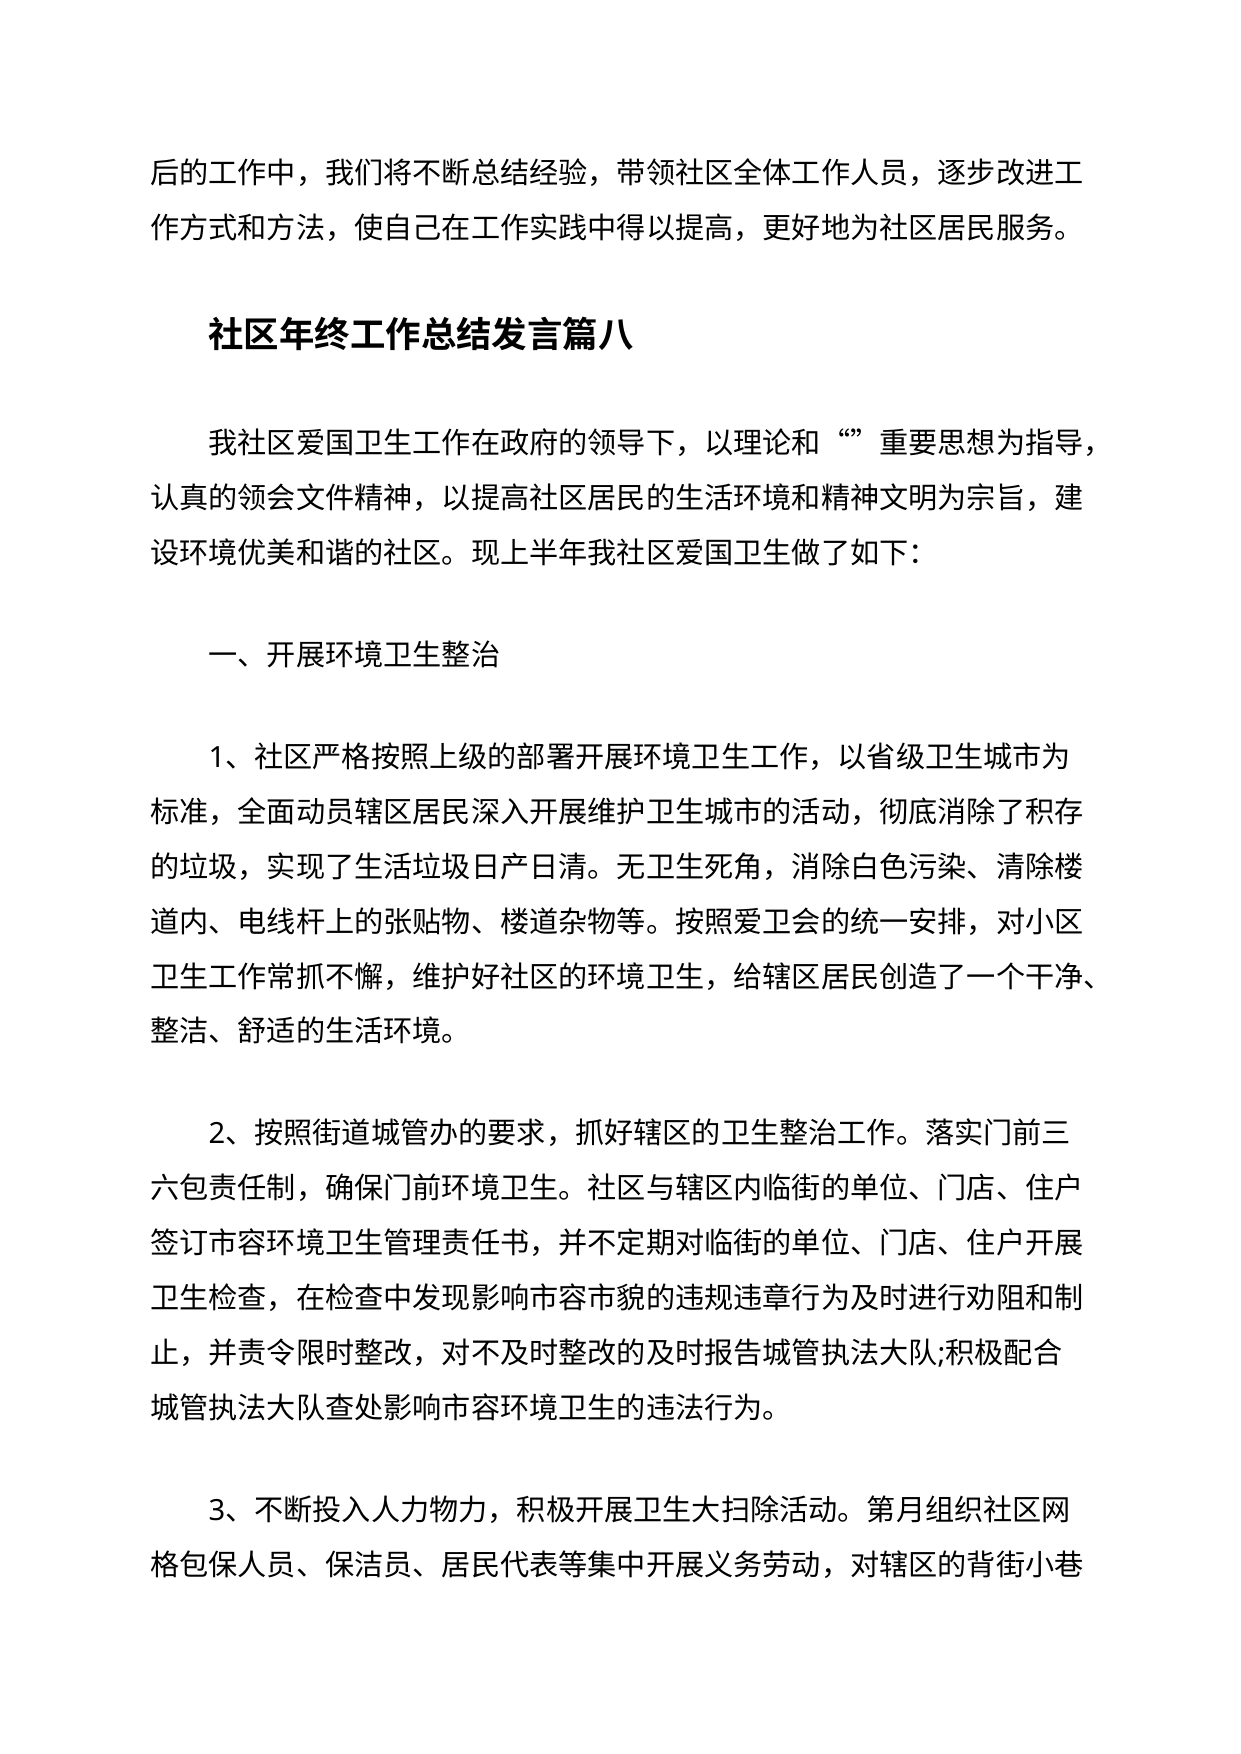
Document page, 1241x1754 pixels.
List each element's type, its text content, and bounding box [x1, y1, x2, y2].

text 一、开展环境卫生整治 [150, 632, 1090, 674]
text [150, 1486, 1090, 1583]
text 2、按照街道城管办的要求，抓好辖区的卫生整治工作。落实门前三六包责任制，确保门前环境卫生。社区与辖区内临街的单位、门店、住户签订市容环境卫生管理责任书，并不定期对临街的单位、门店、住户开展卫生检查，在检查中发现影响市容市貌的违规违章行为及时进行劝阻和制止，并责令限时整改，对不及时整改的及时报告城管执法大队;积极配合城管执法大队查处影响市容环境卫生的违法行为。 [150, 1110, 1090, 1427]
text 1、社区严格按照上级的部署开展环境卫生工作，以省级卫生城市为标准，全面动员辖区居民深入开展维护卫生城市的活动，彻底消除了积存的垃圾，实现了生活垃圾日产日清。无卫生死角，消除白色污染、清除楼道内、电线杆上的张贴物、楼道杂物等。按照爱卫会的统一安排，对小区卫生工作常抓不懈，维护好社区的环境卫生，给辖区居民创造了一个干净、整洁、舒适的生活环境。 [150, 733, 1090, 1050]
text 社区年终工作总结发言篇八 [150, 307, 1090, 358]
text 我社区爱国卫生工作在政府的领导下，以理论和“”重要思想为指导，认真的领会文件精神，以提高社区居民的生活环境和精神文明为宗旨，建设环境优美和谐的社区。现上半年我社区爱国卫生做了如下： [150, 420, 1090, 572]
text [150, 150, 1090, 247]
